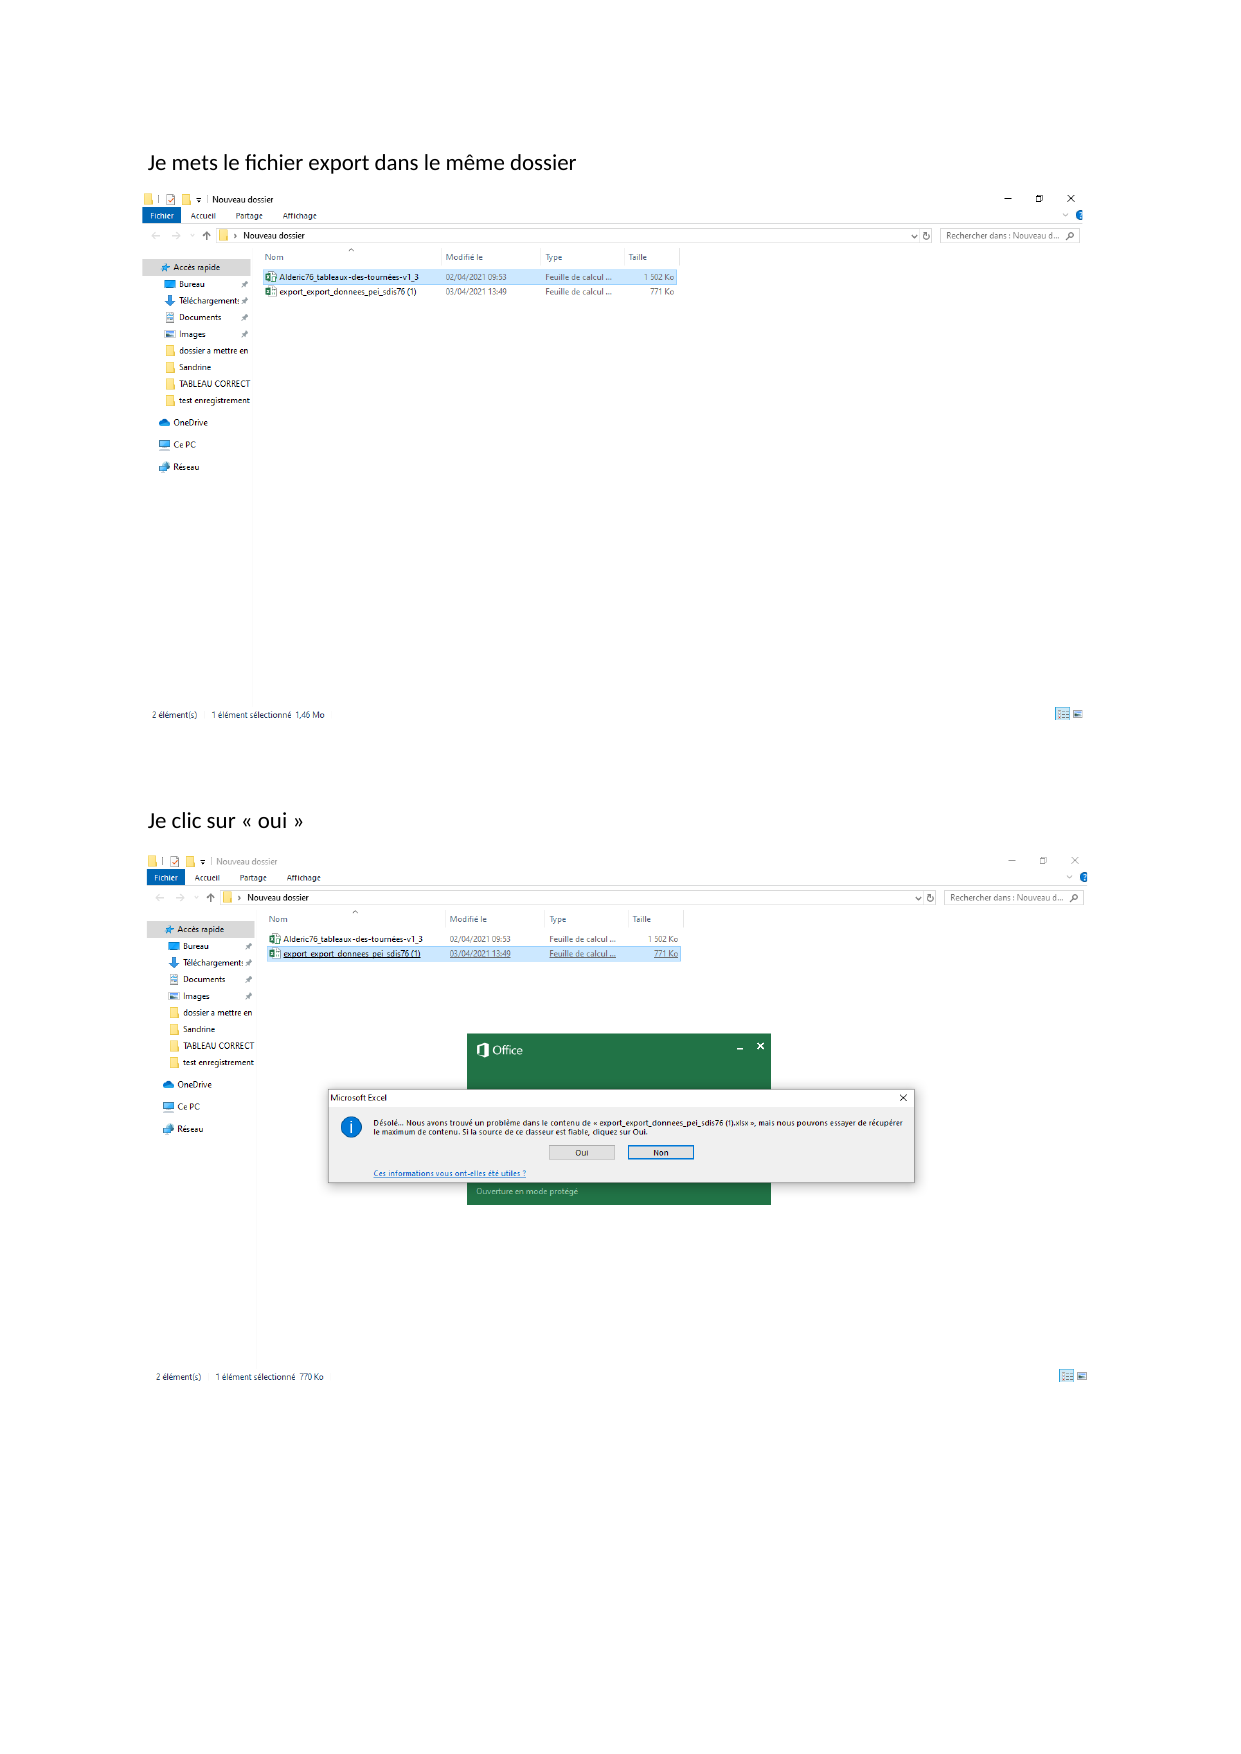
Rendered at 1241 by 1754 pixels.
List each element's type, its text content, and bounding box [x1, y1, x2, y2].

picture [146, 853, 1087, 1381]
text Je clic sur « oui » [148, 806, 1093, 834]
text Je mets le fichier export dans le même dossier [148, 148, 1093, 176]
picture [142, 191, 1082, 719]
